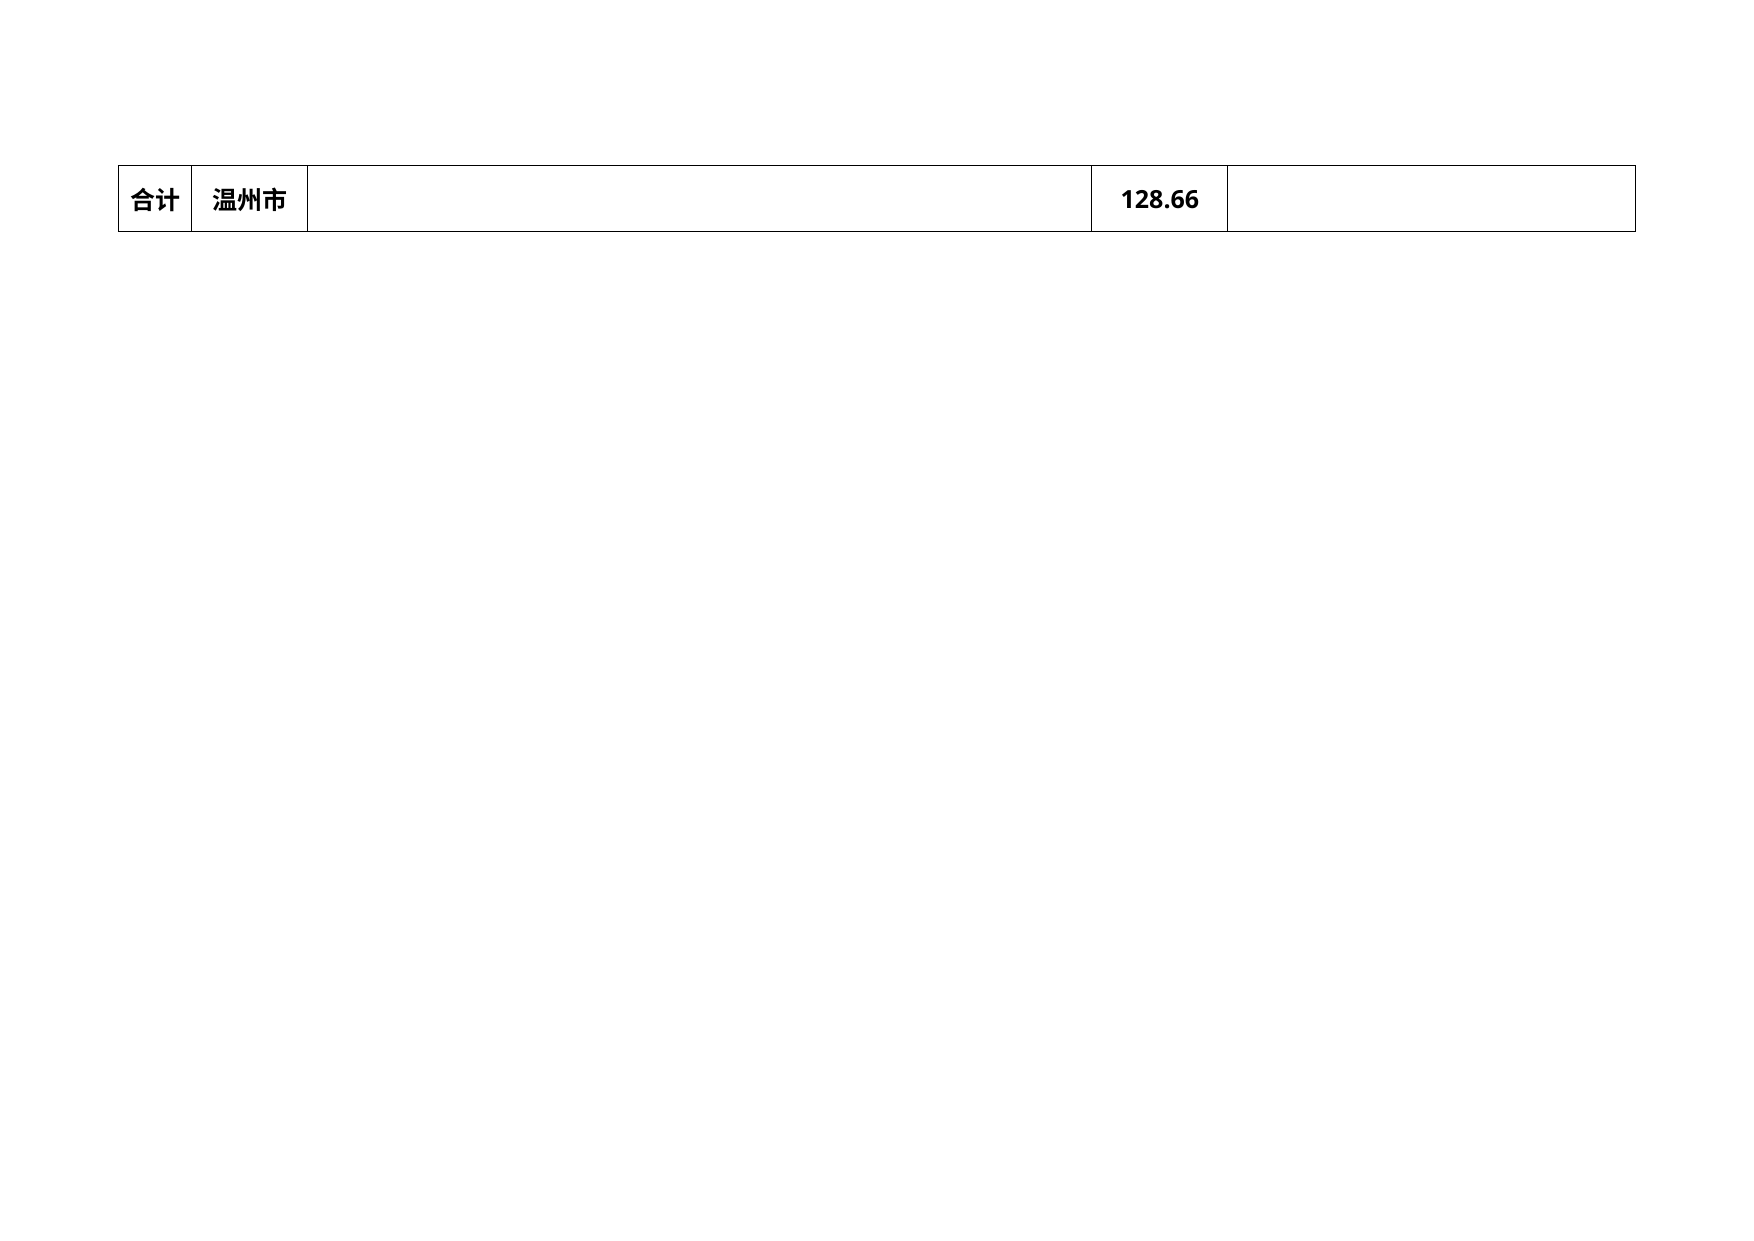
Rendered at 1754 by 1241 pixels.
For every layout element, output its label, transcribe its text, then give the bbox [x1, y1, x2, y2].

table_cell [308, 166, 1091, 231]
table_cell [1228, 166, 1635, 231]
table_cell 128.66 [1092, 166, 1227, 231]
table_cell 合计 [119, 166, 191, 231]
table_cell 温州市 [192, 166, 307, 231]
